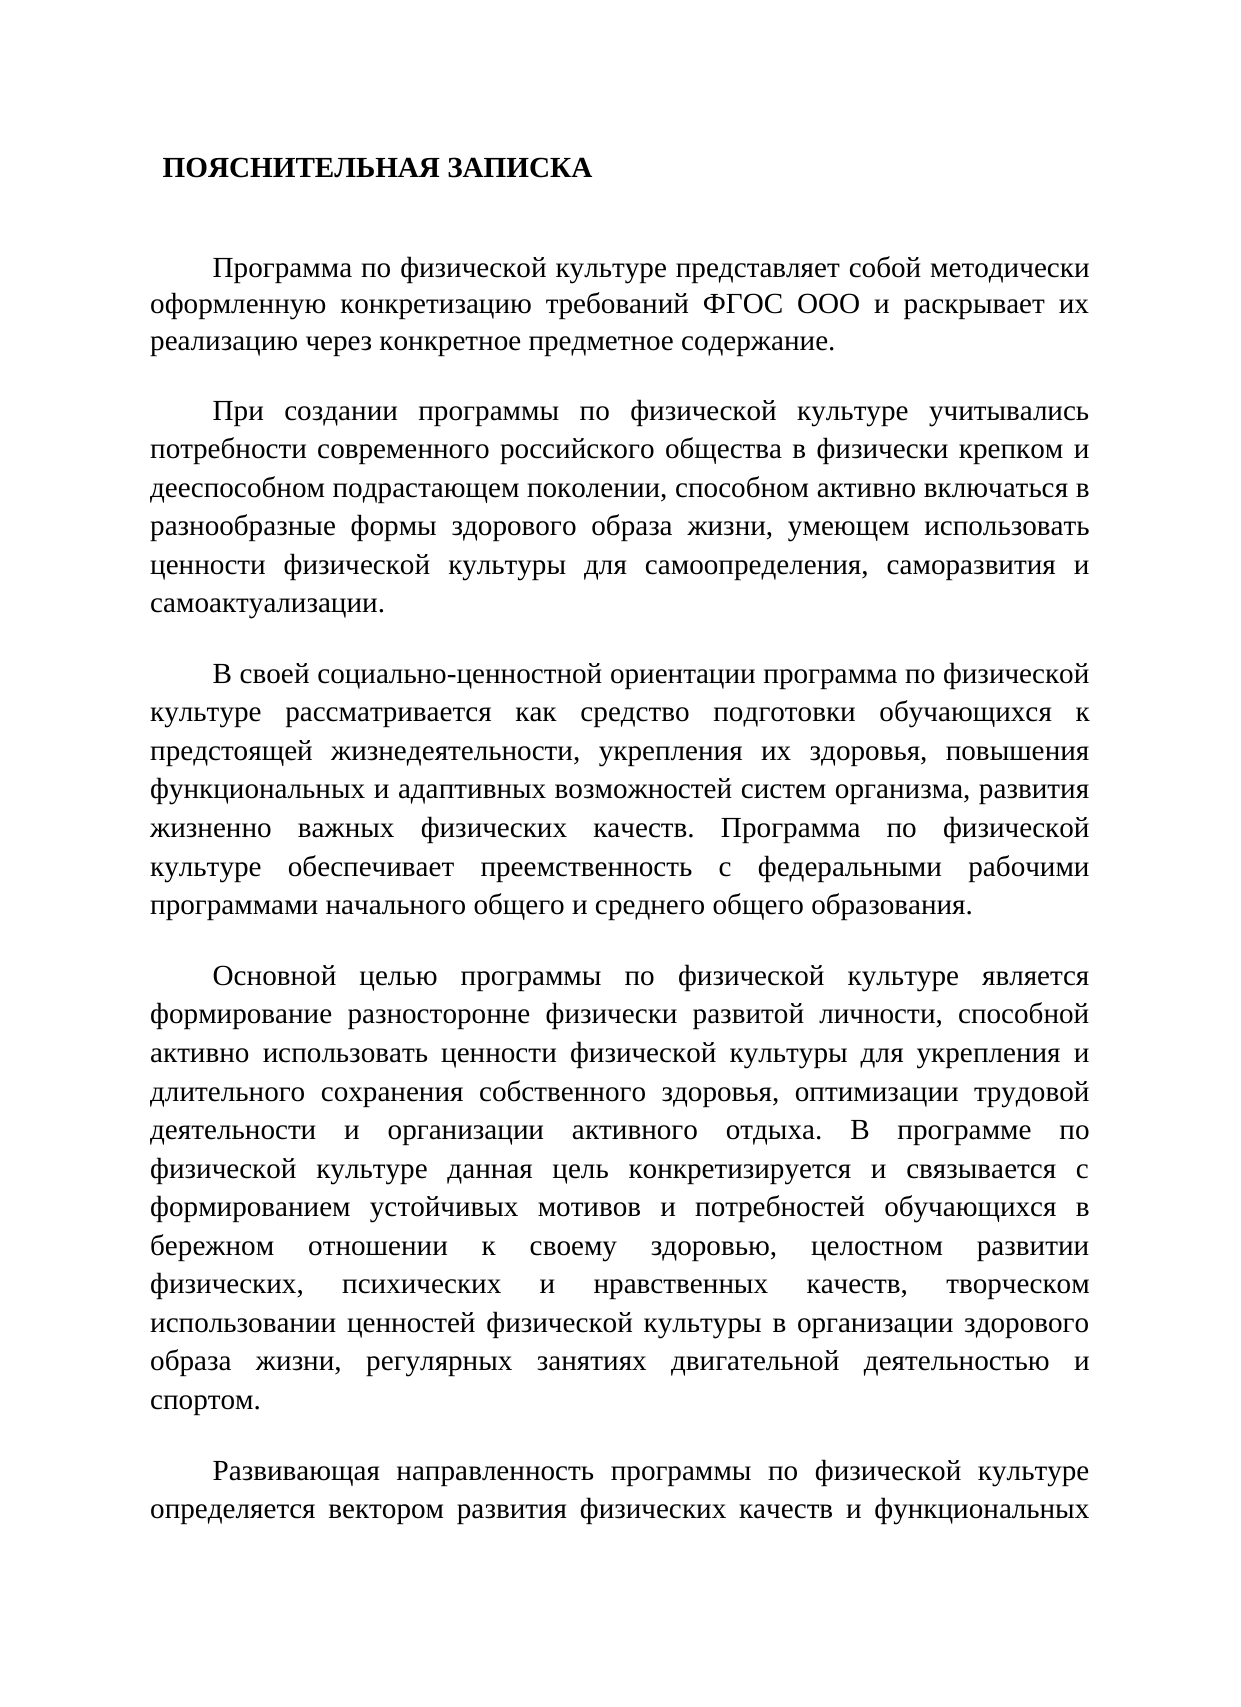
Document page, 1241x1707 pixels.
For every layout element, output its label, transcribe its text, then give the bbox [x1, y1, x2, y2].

text При создании программы по физической культуре учитывались потребности современного российского общества в физически крепком и дееспособном подрастающем поколении, способном активно включаться в разнообразные формы здорового образа жизни, умеющем использовать ценности физической культуры для самоопределения, саморазвития и самоактуализации. [150, 393, 1090, 619]
text ПОЯСНИТЕЛЬНАЯ ЗАПИСКА [162, 150, 1090, 183]
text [150, 1453, 1090, 1525]
text Основной целью программы по физической культуре является формирование разносторонне физически развитой личности, способной активно использовать ценности физической культуры для укрепления и длительного сохранения собственного здоровья, оптимизации трудовой деятельности и организации активного отдыха. В программе по физической культуре данная цель конкретизируется и связывается с формированием устойчивых мотивов и потребностей обучающихся в бережном отношении к своему здоровью, целостном развитии физических, психических и нравственных качеств, творческом использовании ценностей физической культуры в организации здорового образа жизни, регулярных занятиях двигательной деятельностью и спортом. [150, 958, 1090, 1416]
text Программа по физической культуре представляет собой методически оформленную конкретизацию требований ФГОС ООО и раскрывает их реализацию через конкретное предметное содержание. [150, 250, 1090, 357]
text В своей социально-ценностной ориентации программа по физической культуре рассматривается как средство подготовки обучающихся к предстоящей жизнедеятельности, укрепления их здоровья, повышения функциональных и адаптивных возможностей систем организма, развития жизненно важных физических качеств. Программа по физической культуре обеспечивает преемственность с федеральными рабочими программами начального общего и среднего общего образования. [150, 656, 1090, 921]
